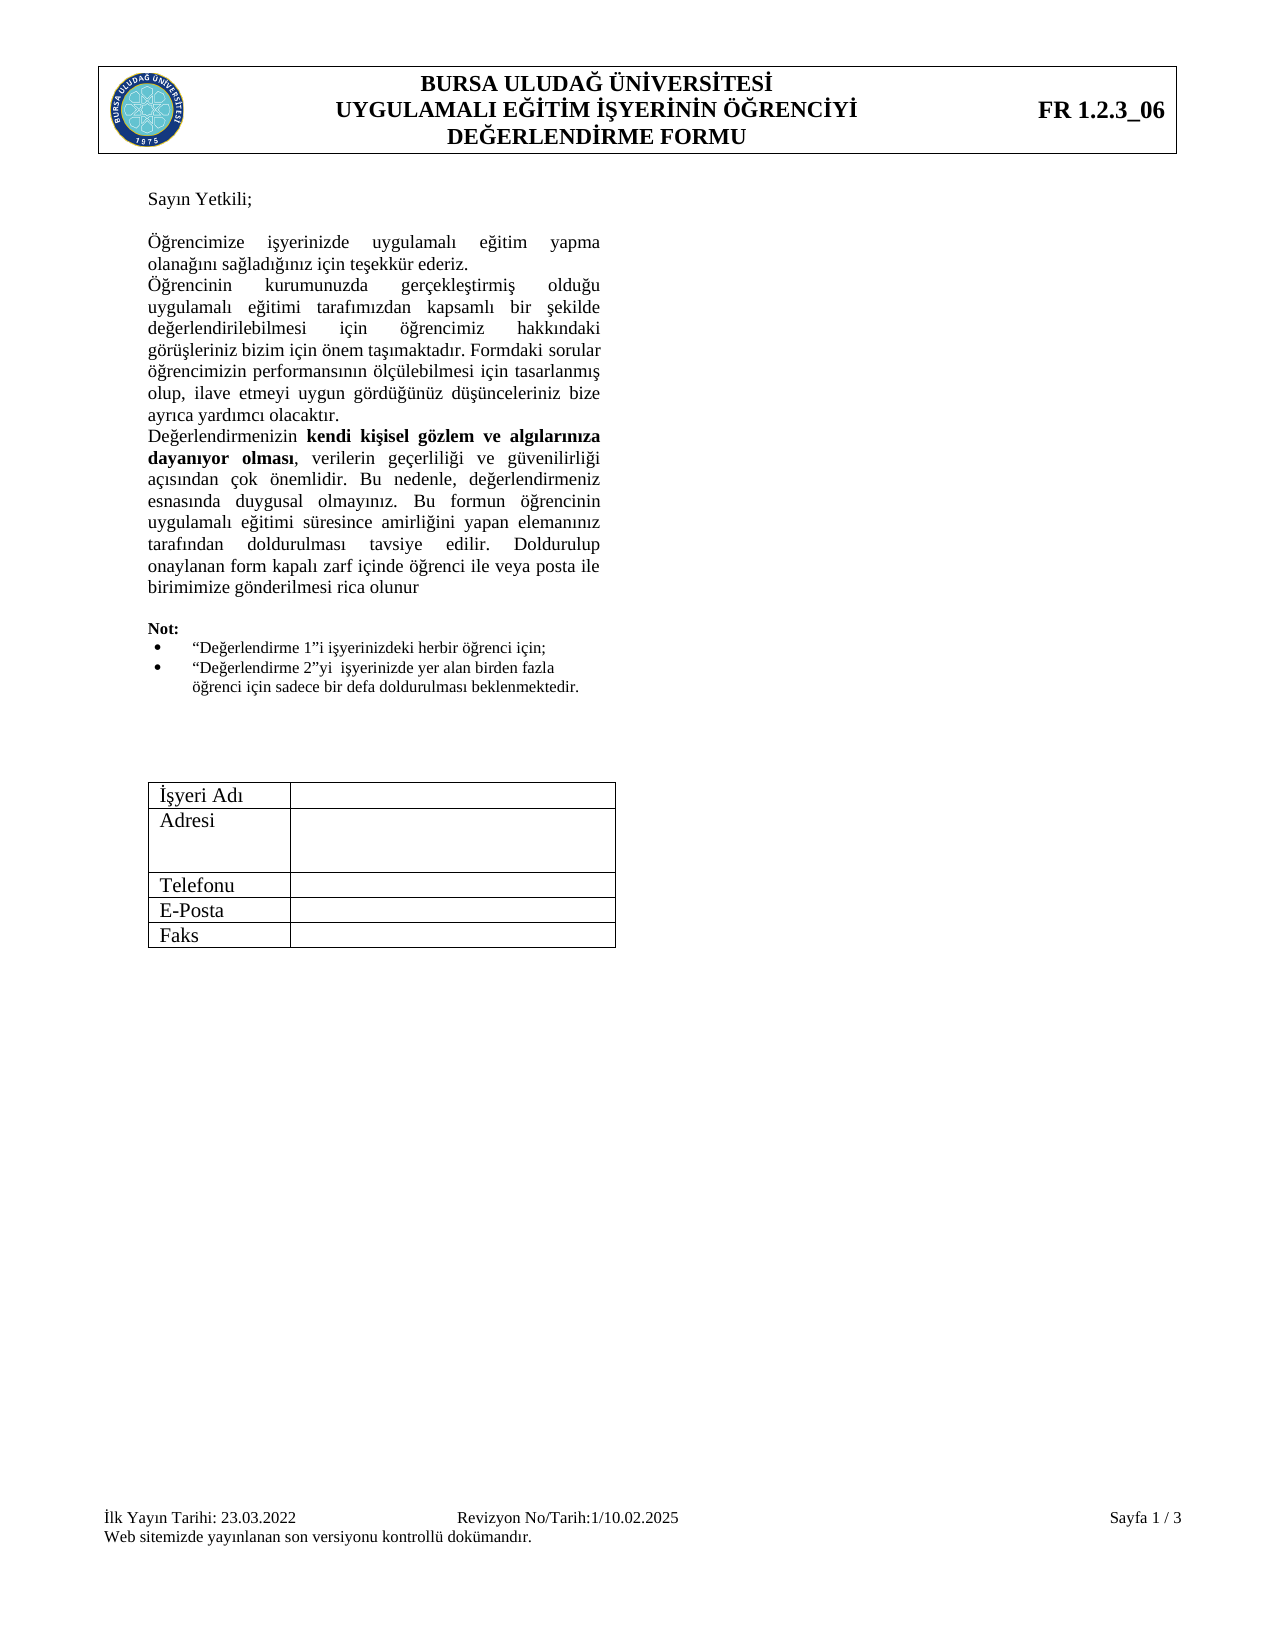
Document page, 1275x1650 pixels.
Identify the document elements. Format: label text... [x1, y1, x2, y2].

picture [110, 73, 184, 147]
text Sayın Yetkili; [148, 188, 601, 209]
table_cell E-Posta [149, 898, 290, 922]
text Değerlendirmenizin kendi kişisel gözlem ve algılarınıza dayanıyor olması, verilerin geçerliliği ve güvenilirliği açısından çok önemlidir. Bu nedenle, değerlendirmeniz esnasında duygusal olmayınız. Bu formun öğrencinin uygulamalı eğitimi süresince amirliğini yapan elemanınız tarafından doldurulması tavsiye edilir. Doldurulup onaylanan form kapalı zarf içinde öğrenci ile veya posta ile birimimize gönderilmesi rica olunur [148, 425, 601, 598]
text Öğrencinin kurumunuzda gerçekleştirmiş olduğu uygulamalı eğitimi tarafımızdan kapsamlı bir şekilde değerlendirilebilmesi için öğrencimiz hakkındaki görüşleriniz bizim için önem taşımaktadır. Formdaki sorular öğrencimizin performansının ölçülebilmesi için tasarlanmış olup, ilave etmeyi uygun gördüğünüz düşünceleriniz bize ayrıca yardımcı olacaktır. [148, 274, 601, 425]
table_cell [291, 809, 615, 872]
table_cell Adresi [149, 809, 290, 872]
table_header İşyeri Adı [149, 783, 290, 807]
text Öğrencimize işyerinizde uygulamalı eğitim yapma olanağını sağladığınız için teşekkür ederiz. [148, 231, 601, 274]
table_cell [291, 873, 615, 897]
table_cell Telefonu [149, 873, 290, 897]
list “Değerlendirme 2”yi işyerinizde yer alan birden fazla öğrenci için sadece bir defa doldurulması beklenmektedir. [154, 658, 601, 696]
table_cell [291, 923, 615, 947]
table_header [291, 783, 615, 807]
text Not: [148, 619, 601, 638]
list “Değerlendirme 1”i işyerinizdeki herbir öğrenci için; [154, 638, 601, 658]
table_cell [291, 898, 615, 922]
table_cell Faks [149, 923, 290, 947]
